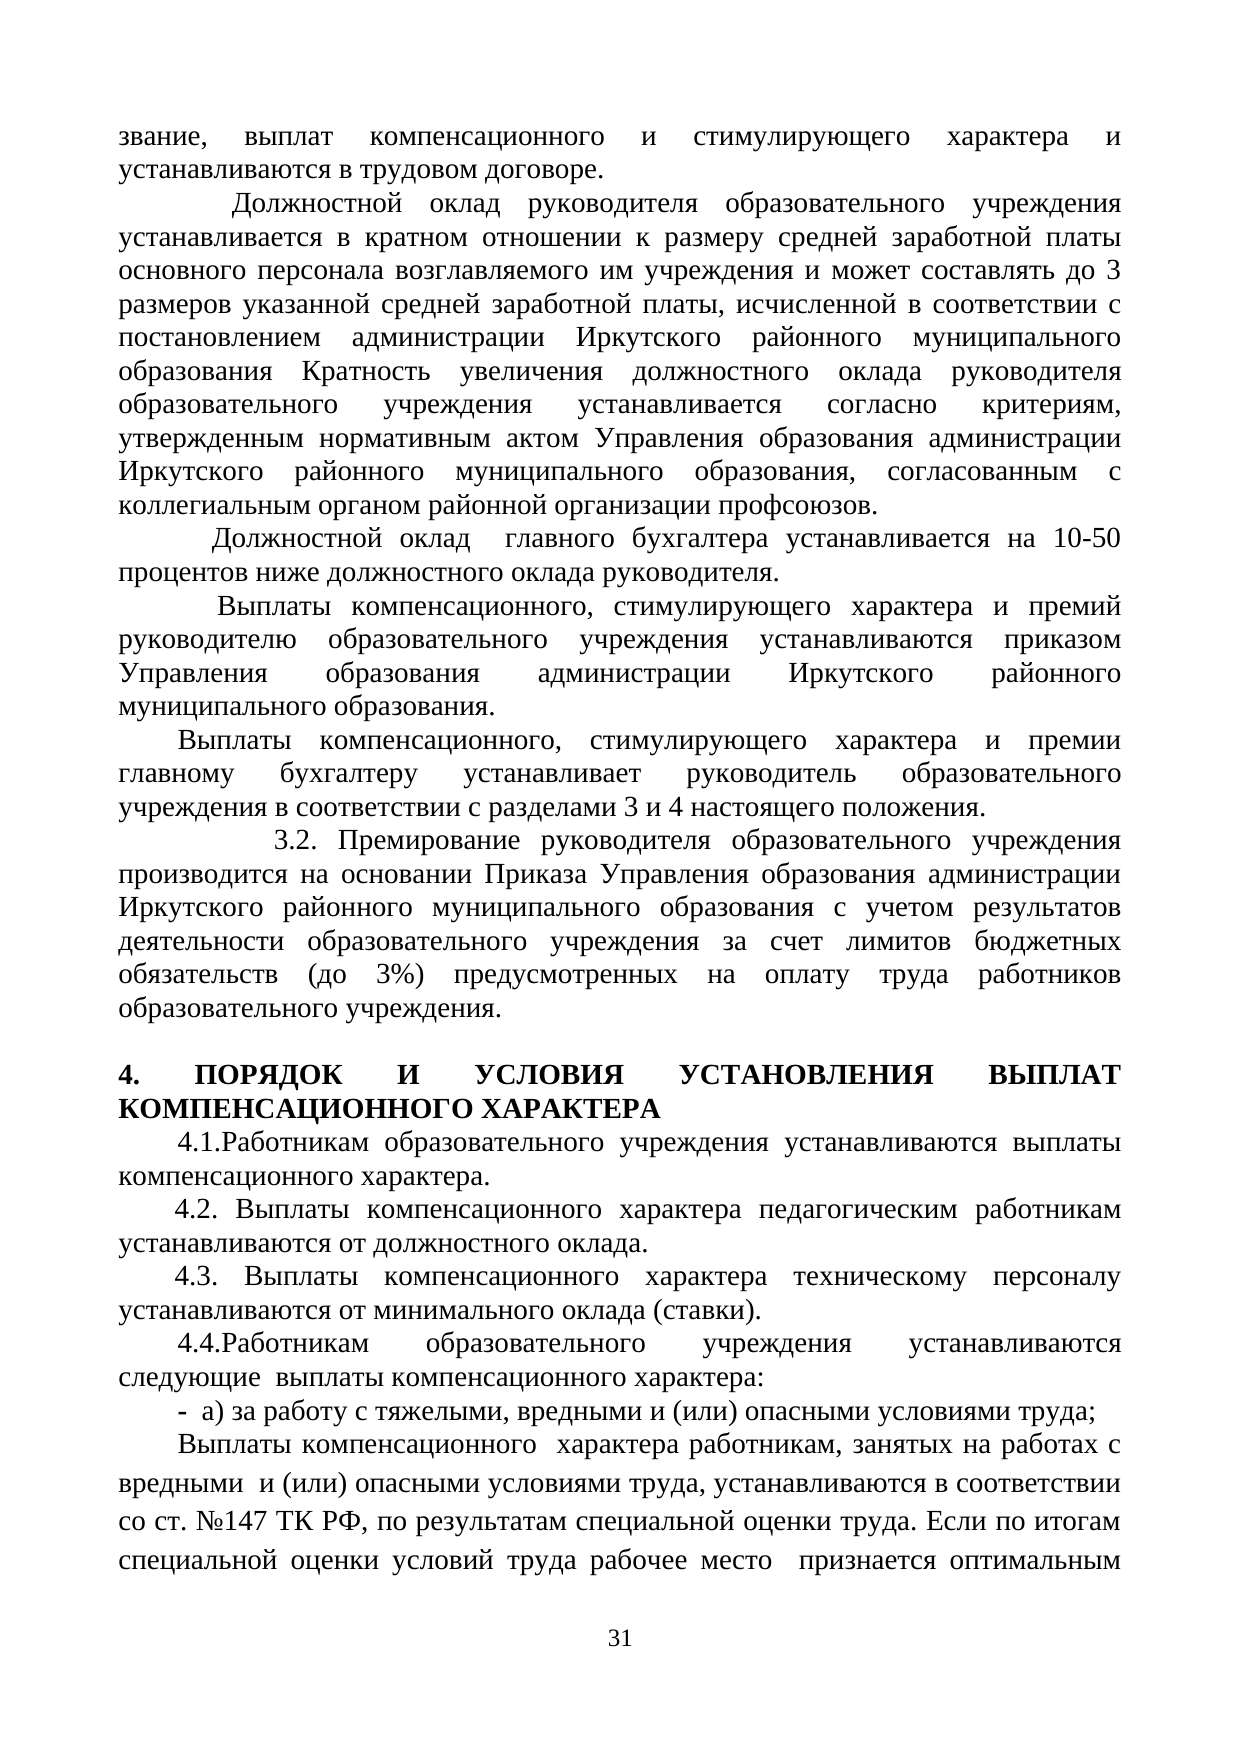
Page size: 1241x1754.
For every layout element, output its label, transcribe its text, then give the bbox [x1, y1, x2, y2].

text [118, 1426, 1122, 1575]
text 3.2. Премирование руководителя образовательного учреждения производится на основании Приказа Управления образования администрации Иркутского районного муниципального образования с учетом результатов деятельности образовательного учреждения за счет лимитов бюджетных обязательств (до 3%) предусмотренных на оплату труда работников образовательного учреждения. [118, 822, 1122, 1024]
text Должностной оклад руководителя образовательного учреждения устанавливается в кратном отношении к размеру средней заработной платы основного персонала возглавляемого им учреждения и может составлять до 3 размеров указанной средней заработной платы, исчисленной в соответствии с постановлением администрации Иркутского районного муниципального образования Кратность увеличения должностного оклада руководителя образовательного учреждения устанавливается согласно критериям, утвержденным нормативным актом Управления образования администрации Иркутского районного муниципального образования, согласованным с коллегиальным органом районной организации профсоюзов. [118, 185, 1122, 521]
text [118, 118, 1122, 185]
text Выплаты компенсационного, стимулирующего характера и премии главному бухгалтеру устанавливает руководитель образовательного учреждения в соответствии с разделами 3 и 4 настоящего положения. [118, 722, 1122, 822]
text Должностной оклад главного бухгалтера устанавливается на 10-50 процентов ниже должностного оклада руководителя. [118, 521, 1122, 588]
text 4.4.Работникам образовательного учреждения устанавливаются следующие выплаты компенсационного характера: [118, 1326, 1122, 1393]
text 4.3. Выплаты компенсационного характера техническому персоналу устанавливаются от минимального оклада (ставки). [118, 1258, 1122, 1326]
text - а) за работу с тяжелыми, вредными и (или) опасными условиями труда; [118, 1393, 1122, 1426]
text 4. ПОРЯДОК И УСЛОВИЯ УСТАНОВЛЕНИЯ ВЫПЛАТ КОМПЕНСАЦИОННОГО ХАРАКТЕРА [118, 1057, 1122, 1124]
text Выплаты компенсационного, стимулирующего характера и премий руководителю образовательного учреждения устанавливаются приказом Управления образования администрации Иркутского районного муниципального образования. [118, 588, 1122, 722]
text 4.2. Выплаты компенсационного характера педагогическим работникам устанавливаются от должностного оклада. [118, 1191, 1122, 1258]
text 4.1.Работникам образовательного учреждения устанавливаются выплаты компенсационного характера. [118, 1124, 1122, 1191]
